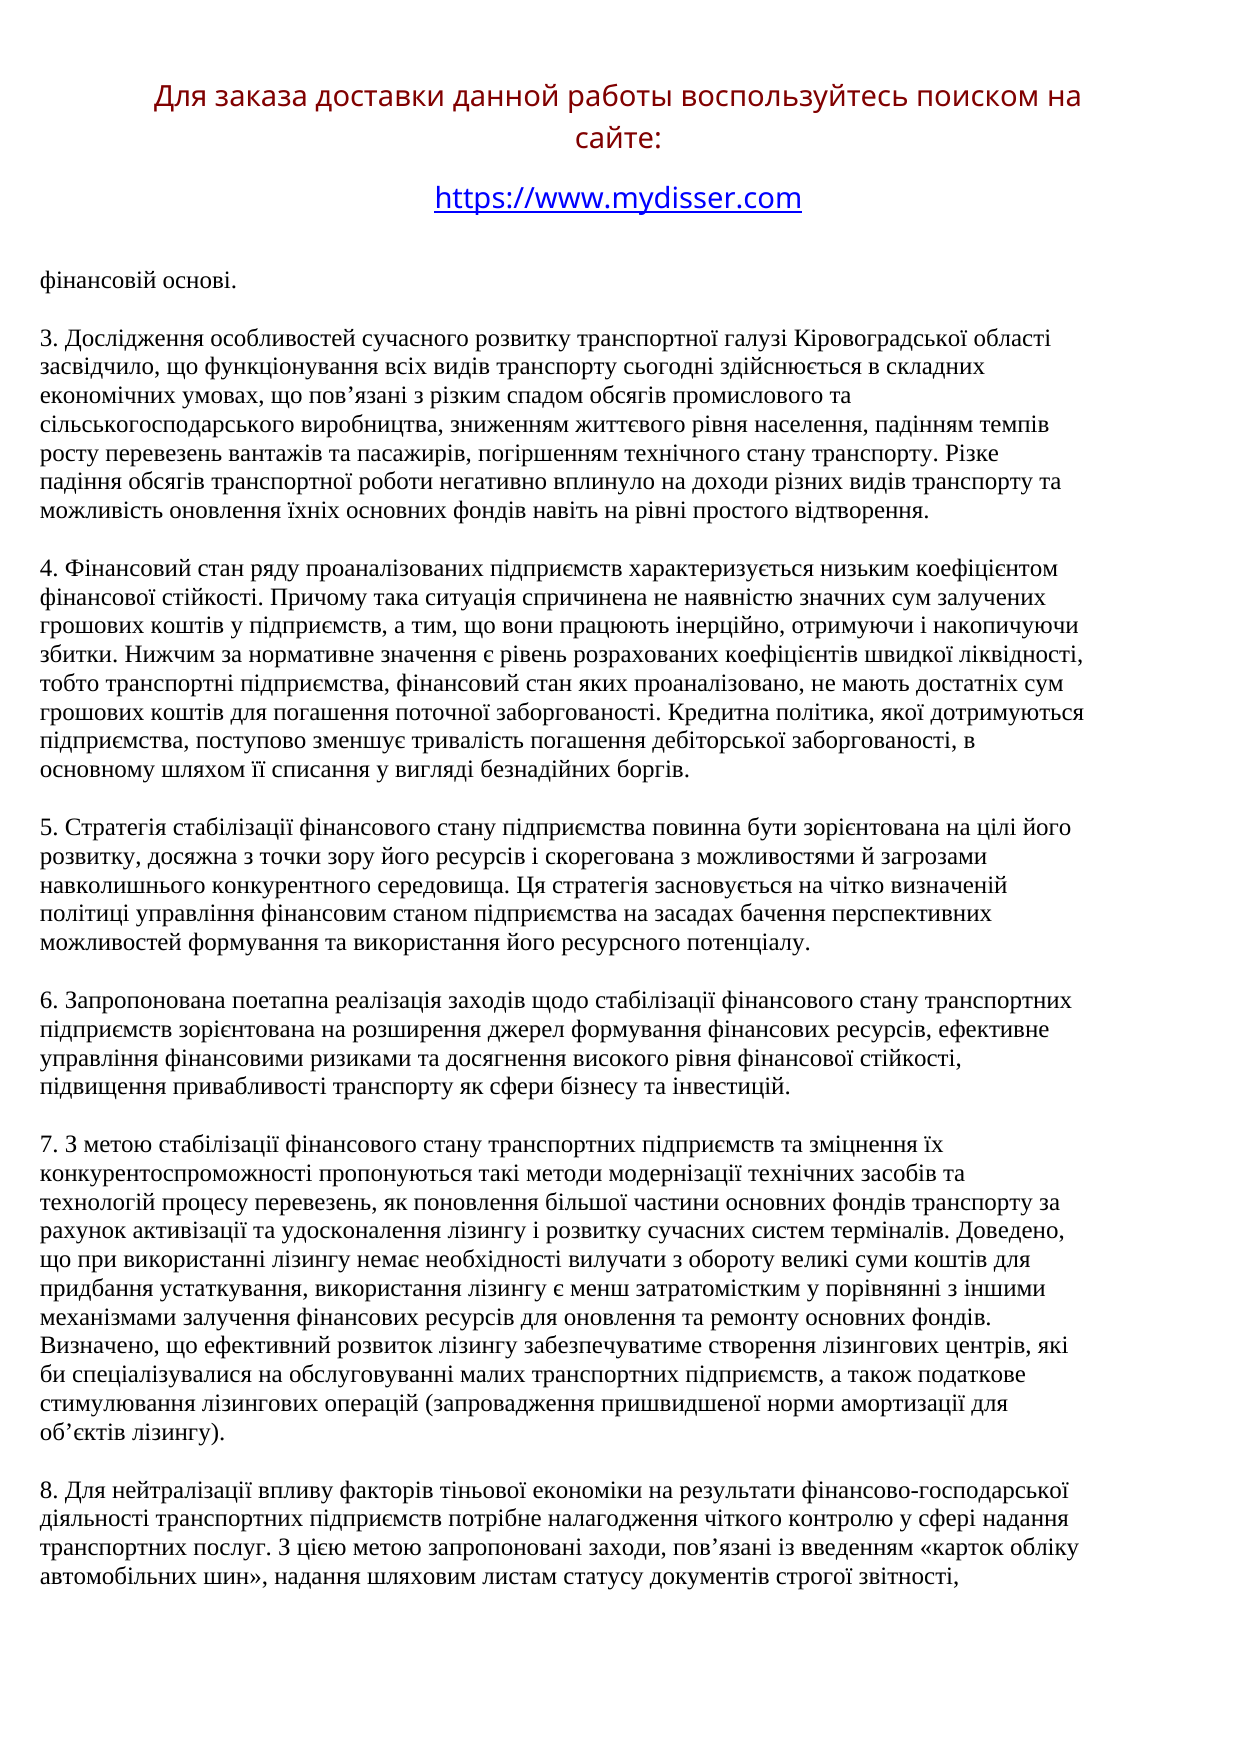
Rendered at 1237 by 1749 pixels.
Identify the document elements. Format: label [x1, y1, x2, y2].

table_cell [40, 236, 1086, 1590]
